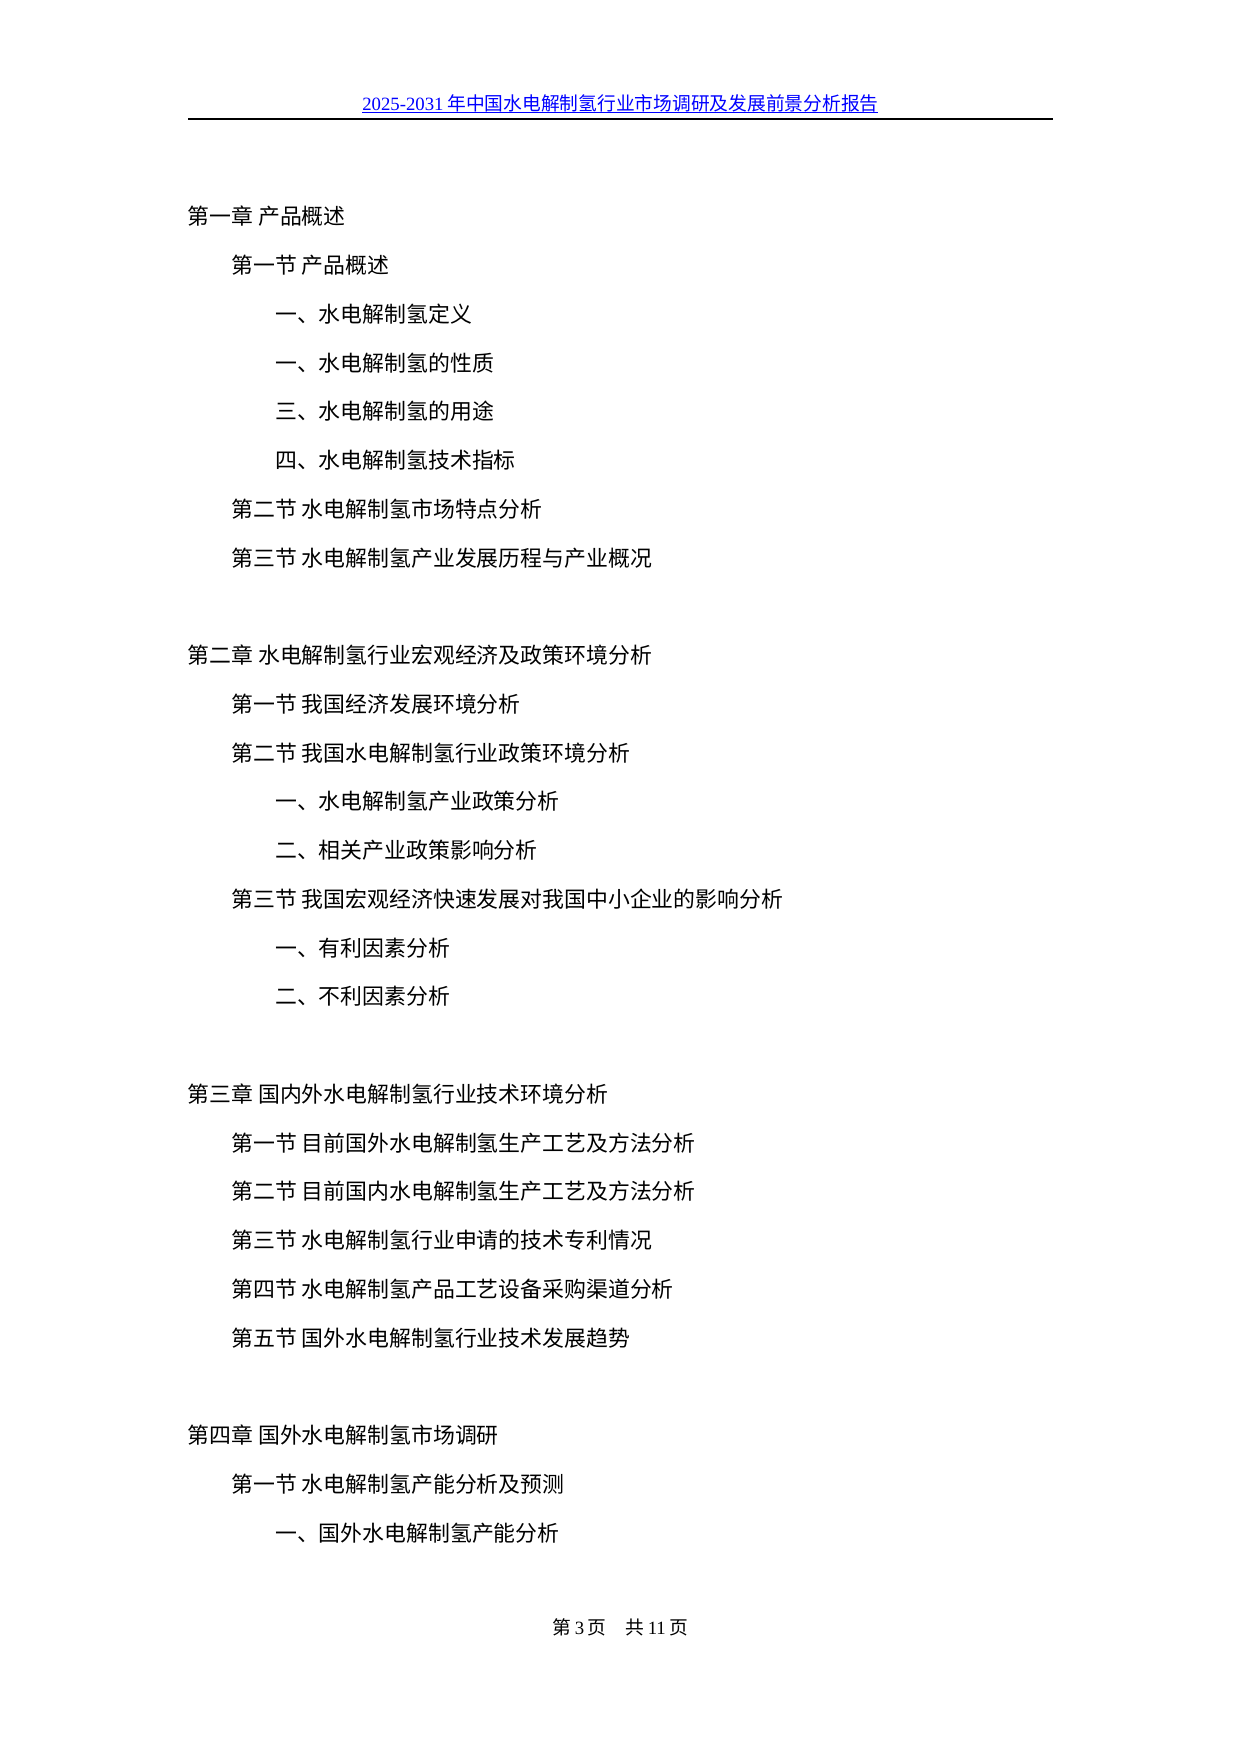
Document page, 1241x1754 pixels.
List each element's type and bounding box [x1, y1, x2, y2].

text [187, 150, 1053, 1548]
